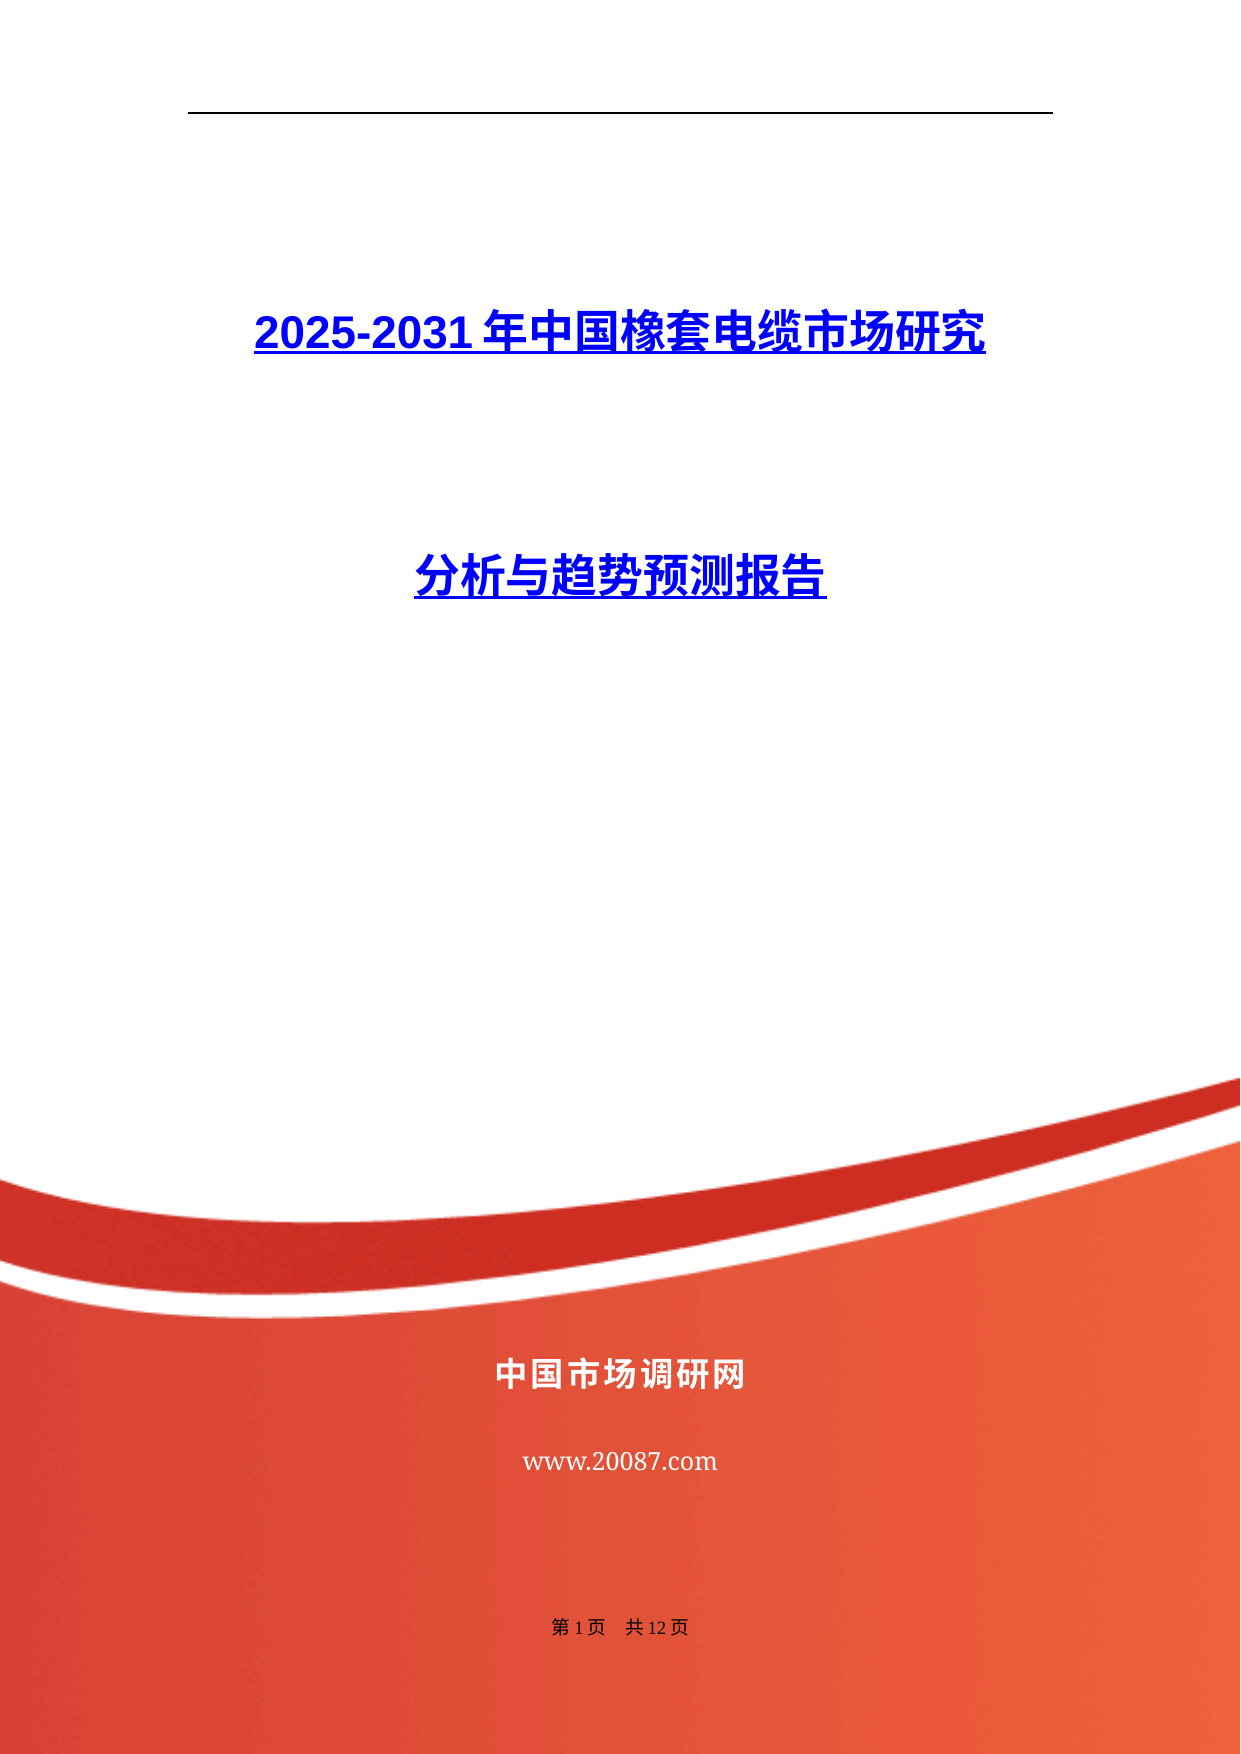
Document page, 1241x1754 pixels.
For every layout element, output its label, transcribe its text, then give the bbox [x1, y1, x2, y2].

picture [0, 1006, 1241, 1754]
table_header 2025-2031年中国橡套电缆市场研究分析与趋势预测报告 [188, 207, 1053, 773]
text www.20087.com [187, 1428, 1053, 1493]
subtitle 中国市场调研网 [187, 1339, 1053, 1404]
